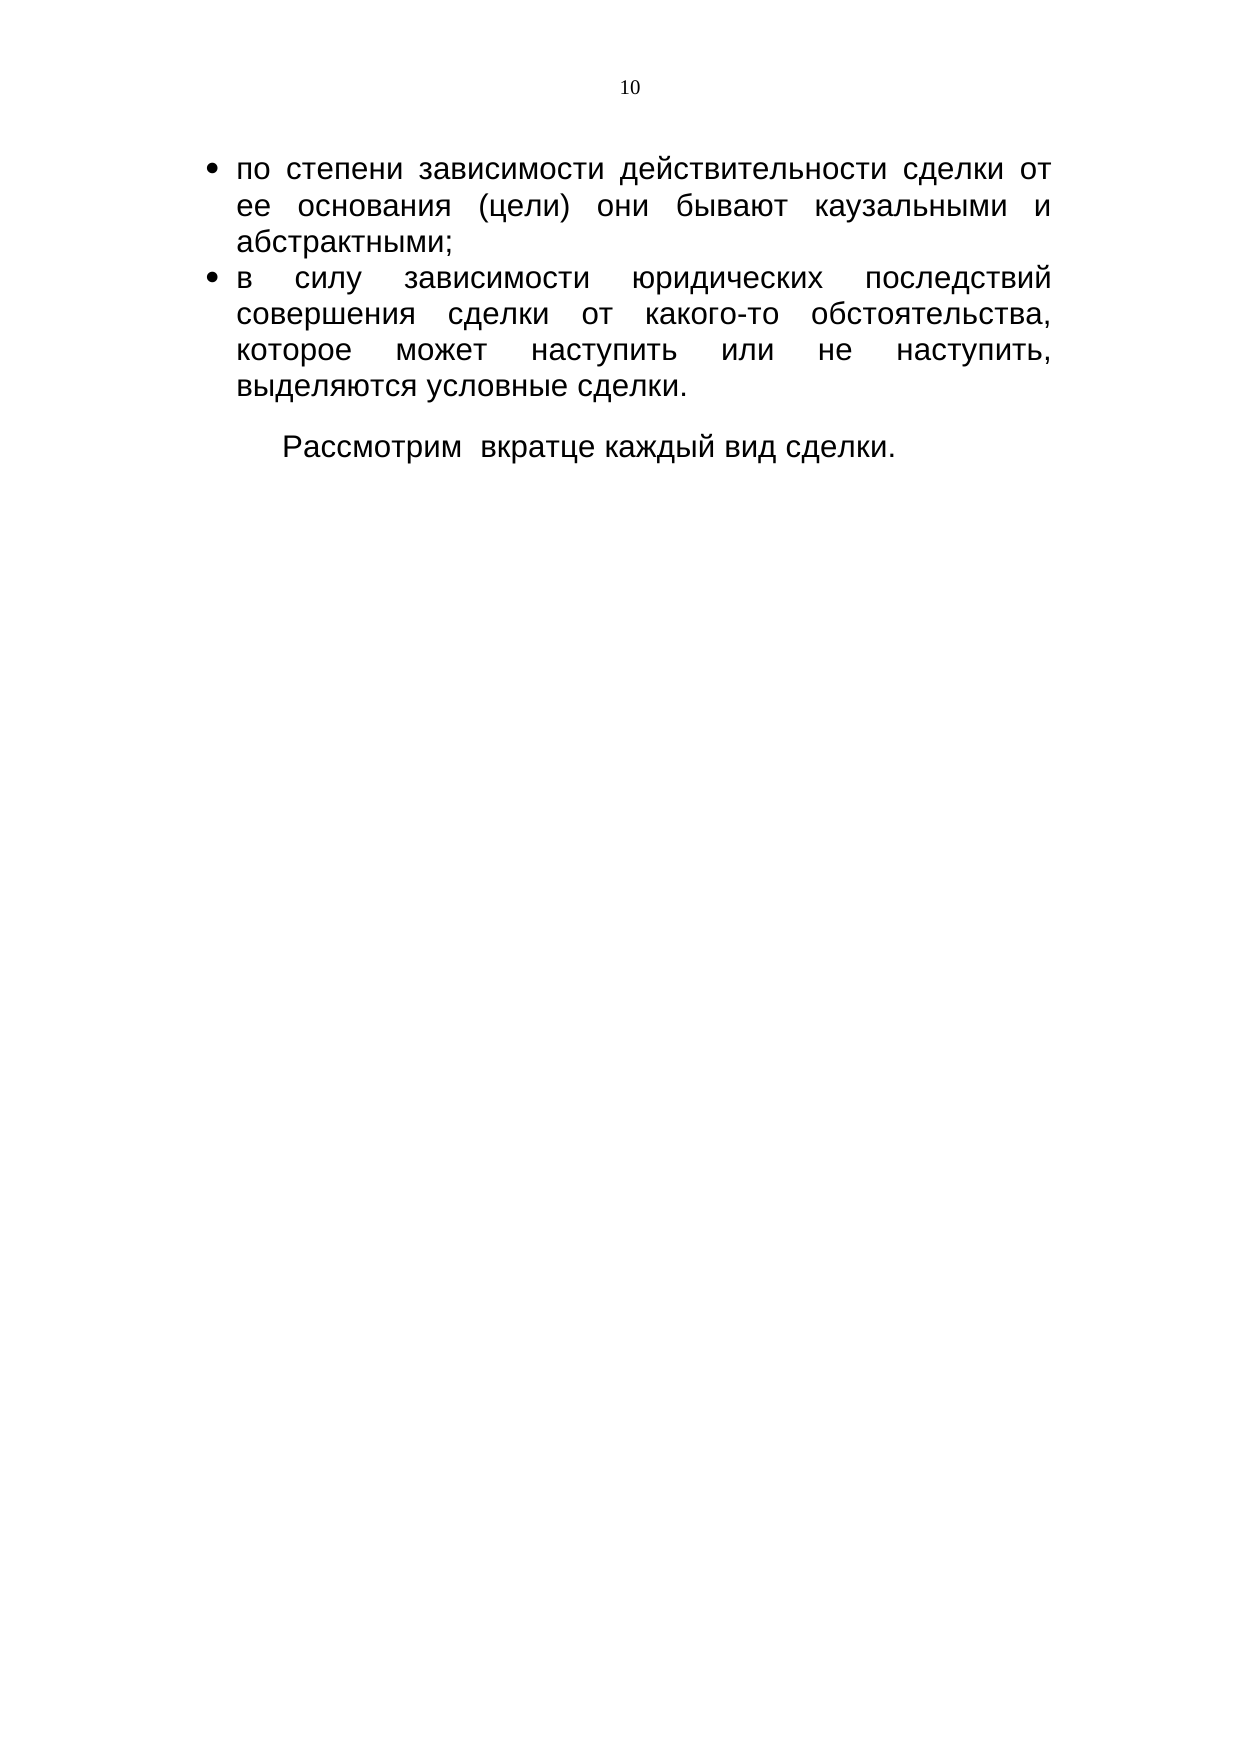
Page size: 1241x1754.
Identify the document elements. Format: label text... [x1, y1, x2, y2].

list в силу зависимости юридических последствий совершения сделки от какого-то обстоятельства, которое может наступить или не наступить, выделяются условные сделки. [207, 259, 1053, 403]
text Рассмотрим вкратце каждый вид сделки. [207, 427, 1053, 463]
list по степени зависимости действительности сделки от ее основания (цели) они бывают каузальными и абстрактными; [207, 150, 1053, 259]
